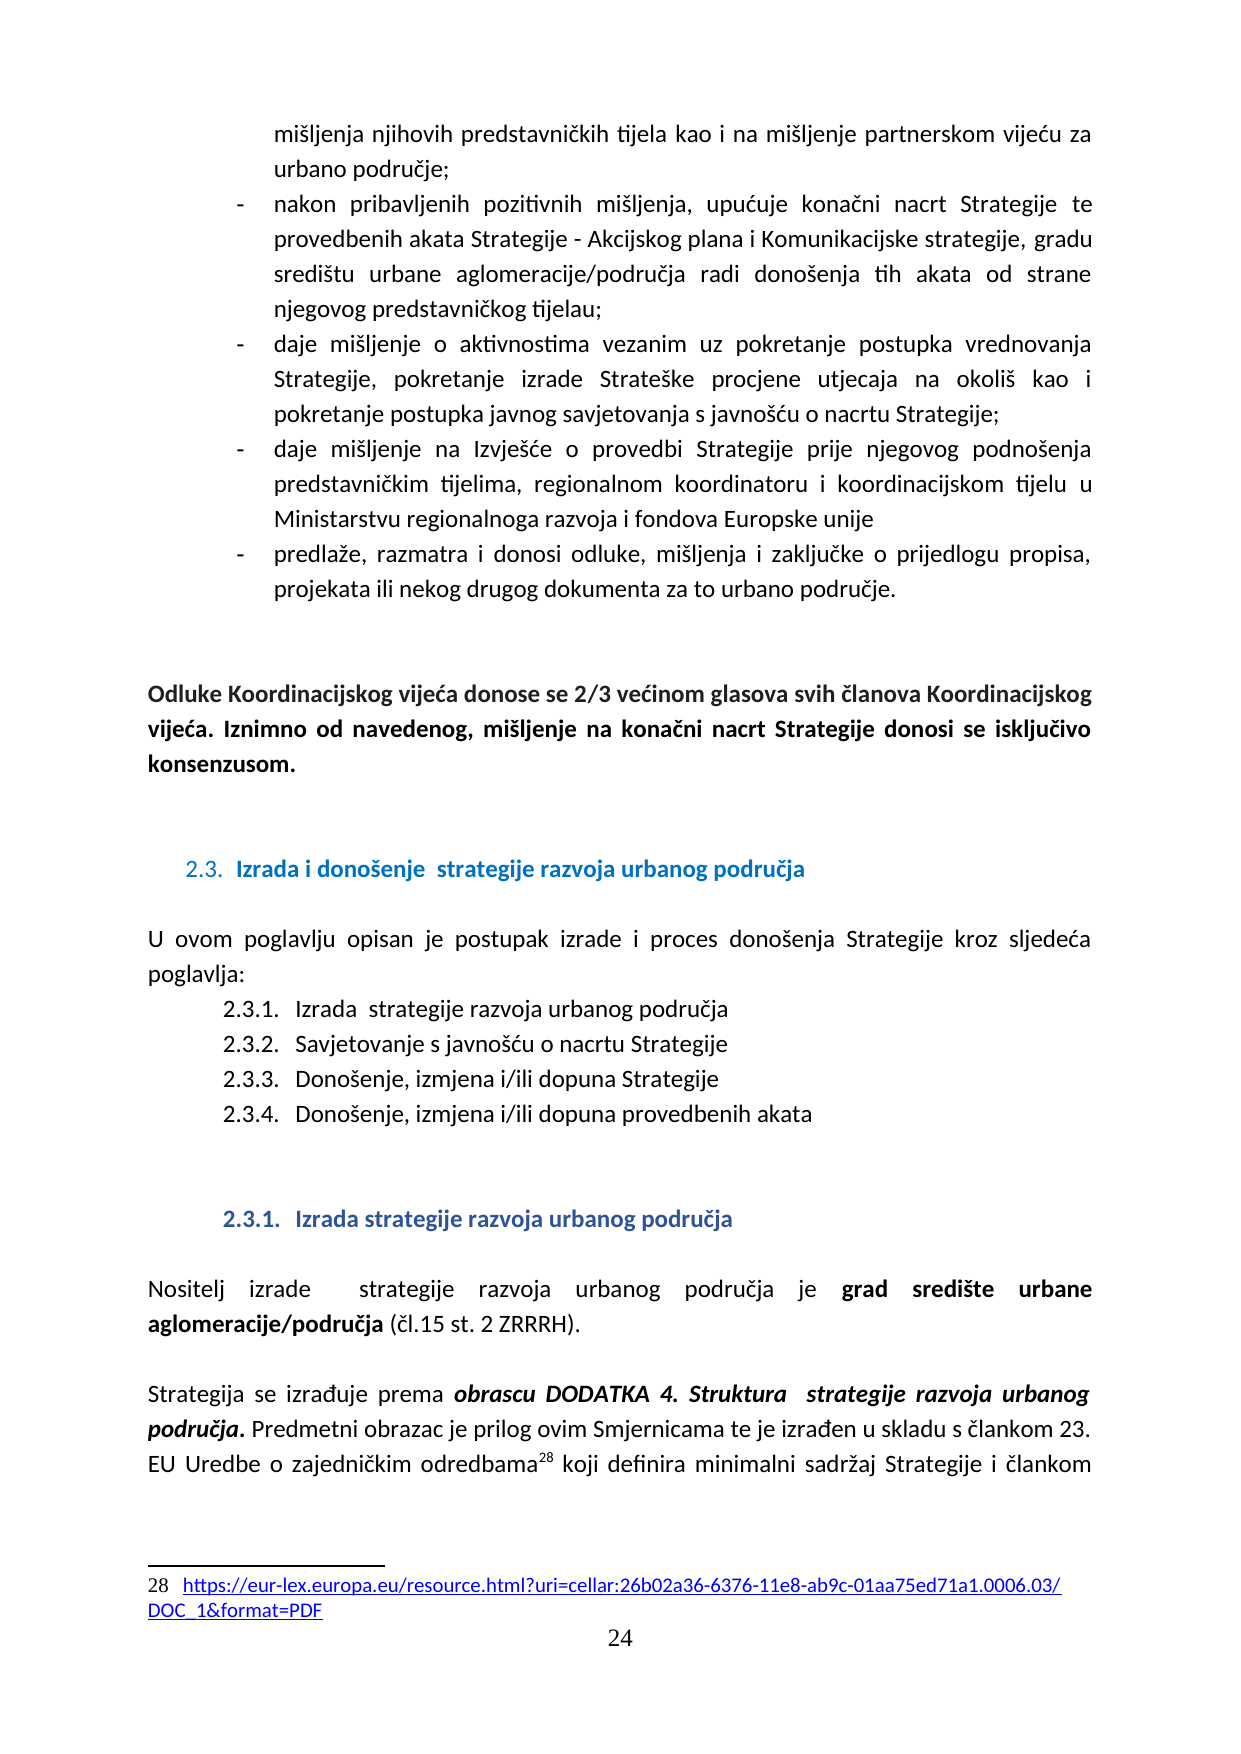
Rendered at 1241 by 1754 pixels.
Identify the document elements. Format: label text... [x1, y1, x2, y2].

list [236, 118, 1093, 184]
list Donošenje, izmjena i/ili dopuna Strategije [223, 1063, 1093, 1094]
list Donošenje, izmjena i/ili dopuna provedbenih akata [223, 1098, 1093, 1129]
text U ovom poglavlju opisan je postupak izrade i proces donošenja Strategije kroz sljedeća poglavlja: [148, 923, 1093, 989]
list nakon pribavljenih pozitivnih mišljenja, upućuje konačni nacrt Strategije te provedbenih akata Strategije - Akcijskog plana i Komunikacijske strategije, gradu središtu urbane aglomeracije/područja radi donošenja tih akata od strane njegovog predstavničkog tijelau; [236, 188, 1093, 324]
text Nositelj izrade strategije razvoja urbanog područja je grad središte urbane aglomeracije/područja (čl.15 st. 2 ZRRRH). [148, 1273, 1093, 1339]
list Izrada strategije razvoja urbanog područja [223, 993, 1093, 1024]
subtitle Izrada i donošenje strategije razvoja urbanog područja [185, 853, 1093, 884]
list predlaže, razmatra i donosi odluke, mišljenja i zaključke o prijedlogu propisa, projekata ili nekog drugog dokumenta za to urbano područje. [236, 538, 1093, 604]
list daje mišljenje o aktivnostima vezanim uz pokretanje postupka vrednovanja Strategije, pokretanje izrade Strateške procjene utjecaja na okoliš kao i pokretanje postupka javnog savjetovanja s javnošću o nacrtu Strategije; [236, 328, 1093, 429]
text Odluke Koordinacijskog vijeća donose se 2/3 većinom glasova svih članova Koordinacijskog vijeća. Iznimno od navedenog, mišljenje na konačni nacrt Strategije donosi se isključivo konsenzusom. [148, 678, 1093, 779]
subtitle Izrada strategije razvoja urbanog područja [223, 1203, 1093, 1234]
list Savjetovanje s javnošću o nacrtu Strategije [223, 1028, 1093, 1059]
list daje mišljenje na Izvješće o provedbi Strategije prije njegovog podnošenja predstavničkim tijelima, regionalnom koordinatoru i koordinacijskom tijelu u Ministarstvu regionalnoga razvoja i fondova Europske unije [236, 433, 1093, 534]
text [148, 1378, 1093, 1514]
